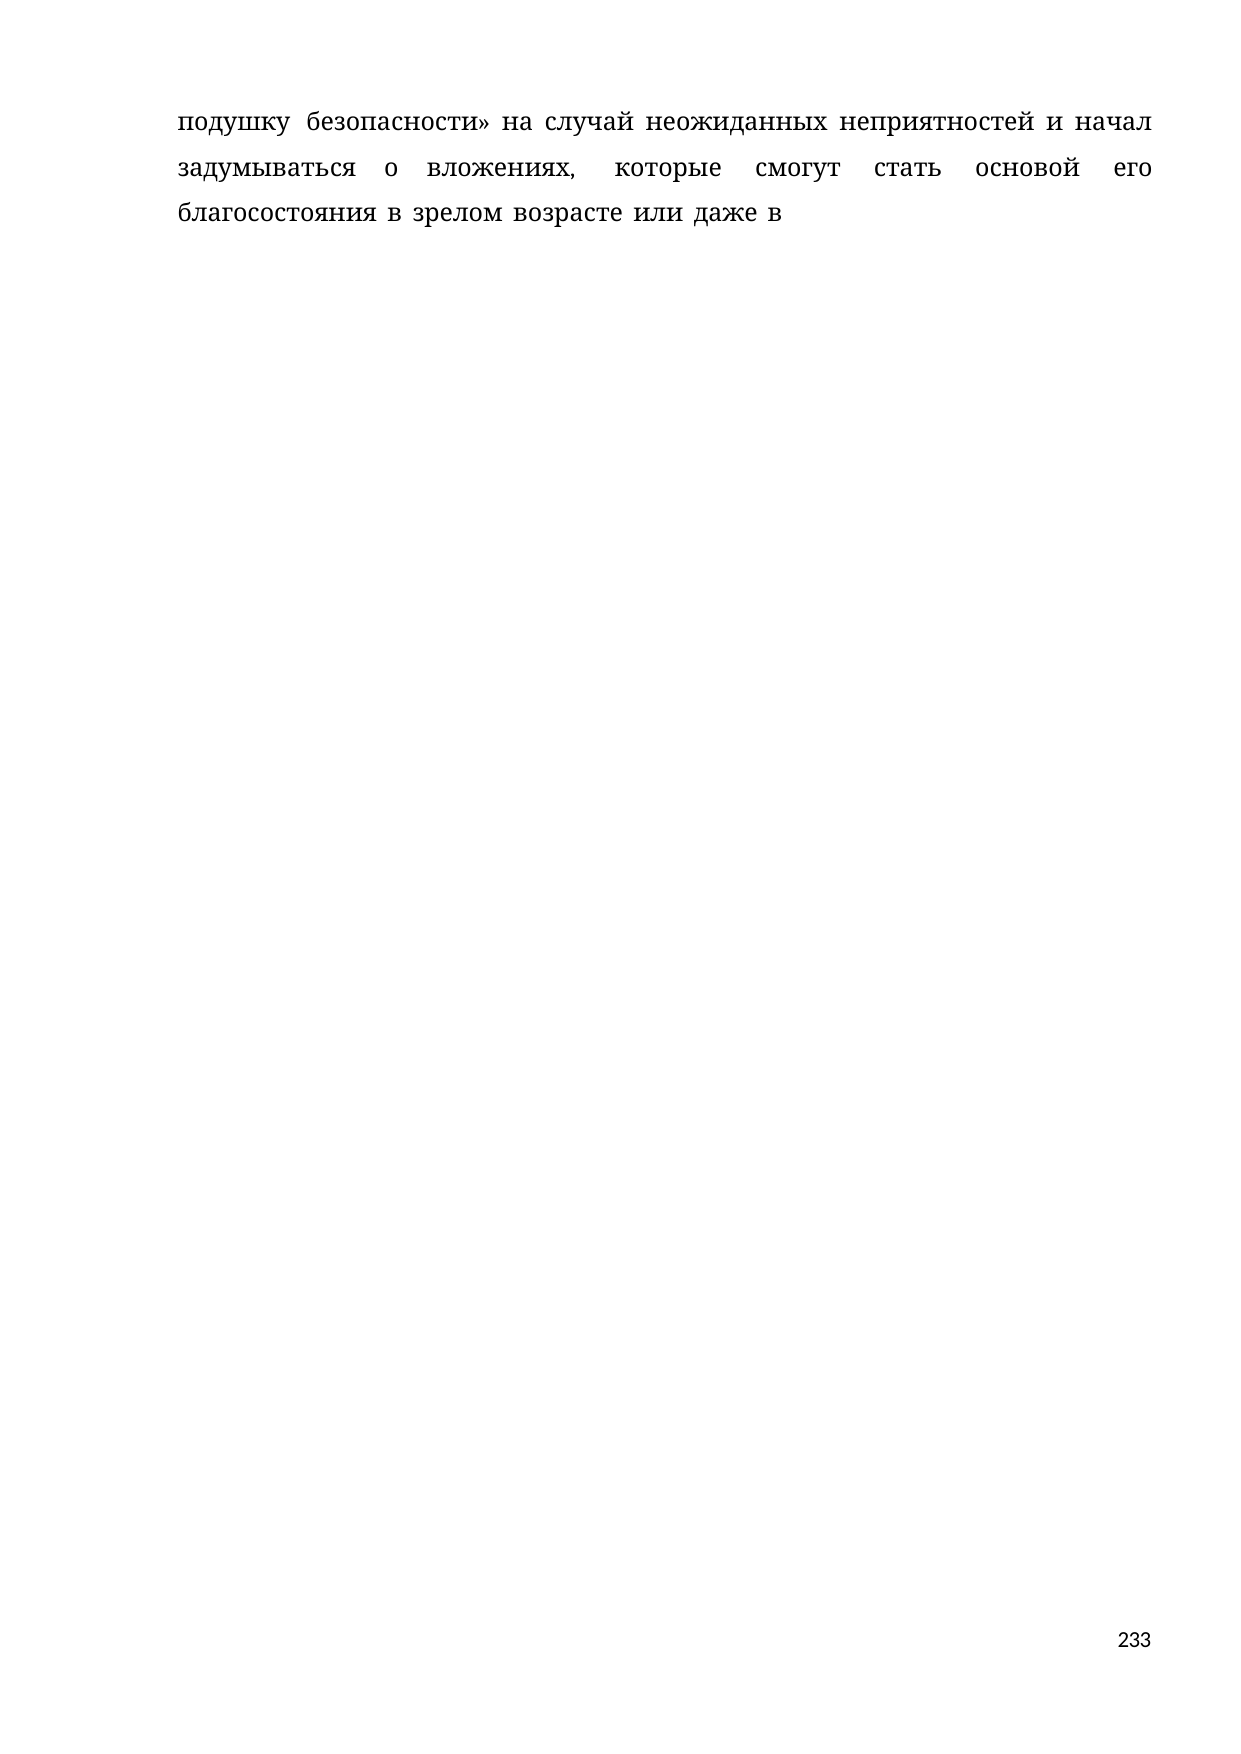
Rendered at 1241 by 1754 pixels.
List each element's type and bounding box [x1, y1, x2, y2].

text [177, 108, 1152, 228]
